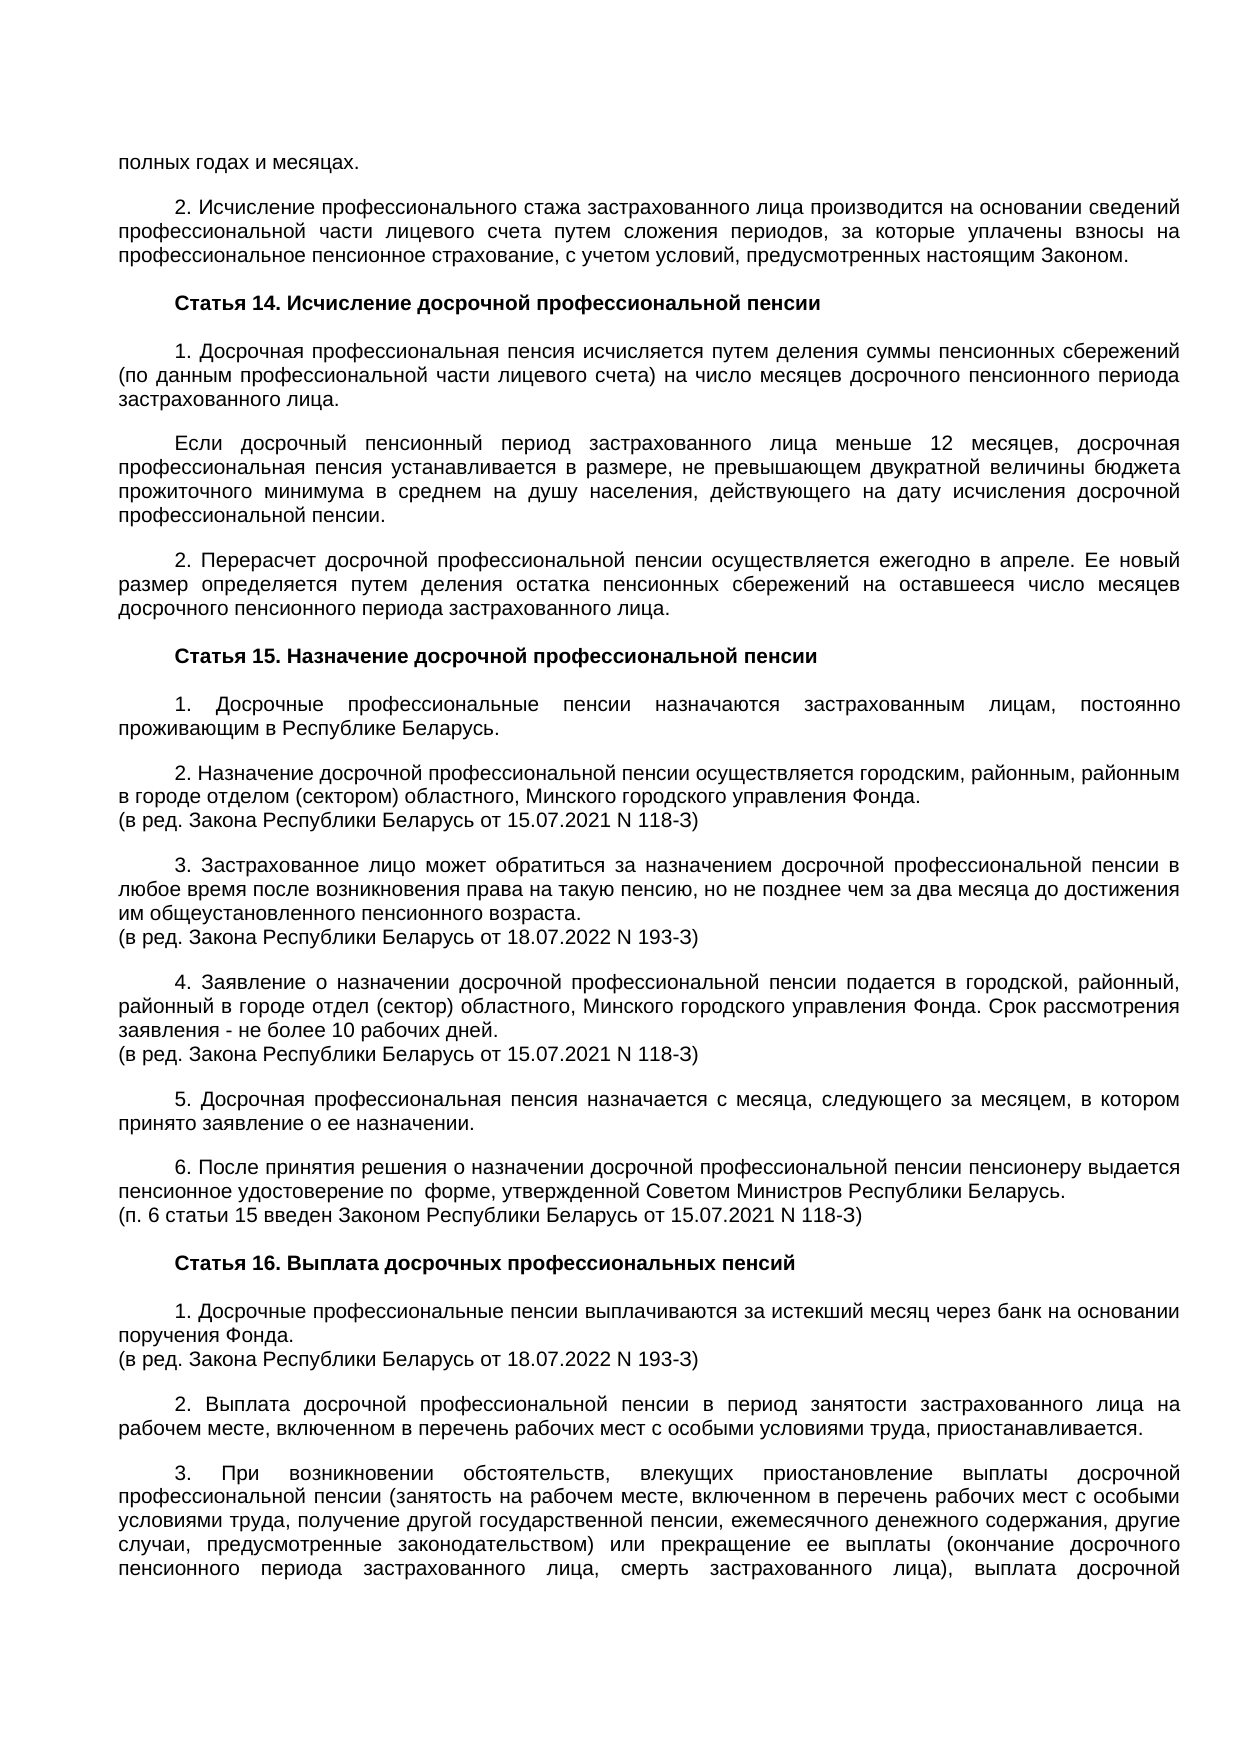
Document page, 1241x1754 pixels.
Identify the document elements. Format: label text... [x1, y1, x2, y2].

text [118, 150, 1181, 174]
text 2. Назначение досрочной профессиональной пенсии осуществляется городским, районным, районным в городе отделом (сектором) областного, Минского городского управления Фонда. [118, 760, 1181, 808]
text 1. Досрочные профессиональные пенсии выплачиваются за истекший месяц через банк на основании поручения Фонда. [118, 1299, 1181, 1347]
text Статья 15. Назначение досрочной профессиональной пенсии [118, 644, 1181, 668]
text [118, 1460, 1181, 1580]
text (в ред. Закона Республики Беларусь от 15.07.2021 N 118-З) [118, 1042, 1181, 1066]
text (в ред. Закона Республики Беларусь от 18.07.2022 N 193-З) [118, 1347, 1181, 1371]
text 6. После принятия решения о назначении досрочной профессиональной пенсии пенсионеру выдается пенсионное удостоверение по форме, утвержденной Советом Министров Республики Беларусь. [118, 1155, 1181, 1203]
text Статья 16. Выплата досрочных профессиональных пенсий [118, 1251, 1181, 1275]
text Статья 14. Исчисление досрочной профессиональной пенсии [118, 291, 1181, 314]
text 1. Досрочные профессиональные пенсии назначаются застрахованным лицам, постоянно проживающим в Республике Беларусь. [118, 692, 1181, 739]
text (в ред. Закона Республики Беларусь от 18.07.2022 N 193-З) [118, 925, 1181, 949]
text 2. Исчисление профессионального стажа застрахованного лица производится на основании сведений профессиональной части лицевого счета путем сложения периодов, за которые уплачены взносы на профессиональное пенсионное страхование, с учетом условий, предусмотренных настоящим Законом. [118, 195, 1181, 267]
text 4. Заявление о назначении досрочной профессиональной пенсии подается в городской, районный, районный в городе отдел (сектор) областного, Минского городского управления Фонда. Срок рассмотрения заявления - не более 10 рабочих дней. [118, 970, 1181, 1042]
text 5. Досрочная профессиональная пенсия назначается с месяца, следующего за месяцем, в котором принято заявление о ее назначении. [118, 1086, 1181, 1134]
text (в ред. Закона Республики Беларусь от 15.07.2021 N 118-З) [118, 808, 1181, 832]
text 1. Досрочная профессиональная пенсия исчисляется путем деления суммы пенсионных сбережений (по данным профессиональной части лицевого счета) на число месяцев досрочного пенсионного периода застрахованного лица. [118, 338, 1181, 410]
text 2. Выплата досрочной профессиональной пенсии в период занятости застрахованного лица на рабочем месте, включенном в перечень рабочих мест с особыми условиями труда, приостанавливается. [118, 1392, 1181, 1439]
text (п. 6 статьи 15 введен Законом Республики Беларусь от 15.07.2021 N 118-З) [118, 1203, 1181, 1227]
text Если досрочный пенсионный период застрахованного лица меньше 12 месяцев, досрочная профессиональная пенсия устанавливается в размере, не превышающем двукратной величины бюджета прожиточного минимума в среднем на душу населения, действующего на дату исчисления досрочной профессиональной пенсии. [118, 431, 1181, 527]
text 3. Застрахованное лицо может обратиться за назначением досрочной профессиональной пенсии в любое время после возникновения права на такую пенсию, но не позднее чем за два месяца до достижения им общеустановленного пенсионного возраста. [118, 853, 1181, 925]
text 2. Перерасчет досрочной профессиональной пенсии осуществляется ежегодно в апреле. Ее новый размер определяется путем деления остатка пенсионных сбережений на оставшееся число месяцев досрочного пенсионного периода застрахованного лица. [118, 548, 1181, 620]
